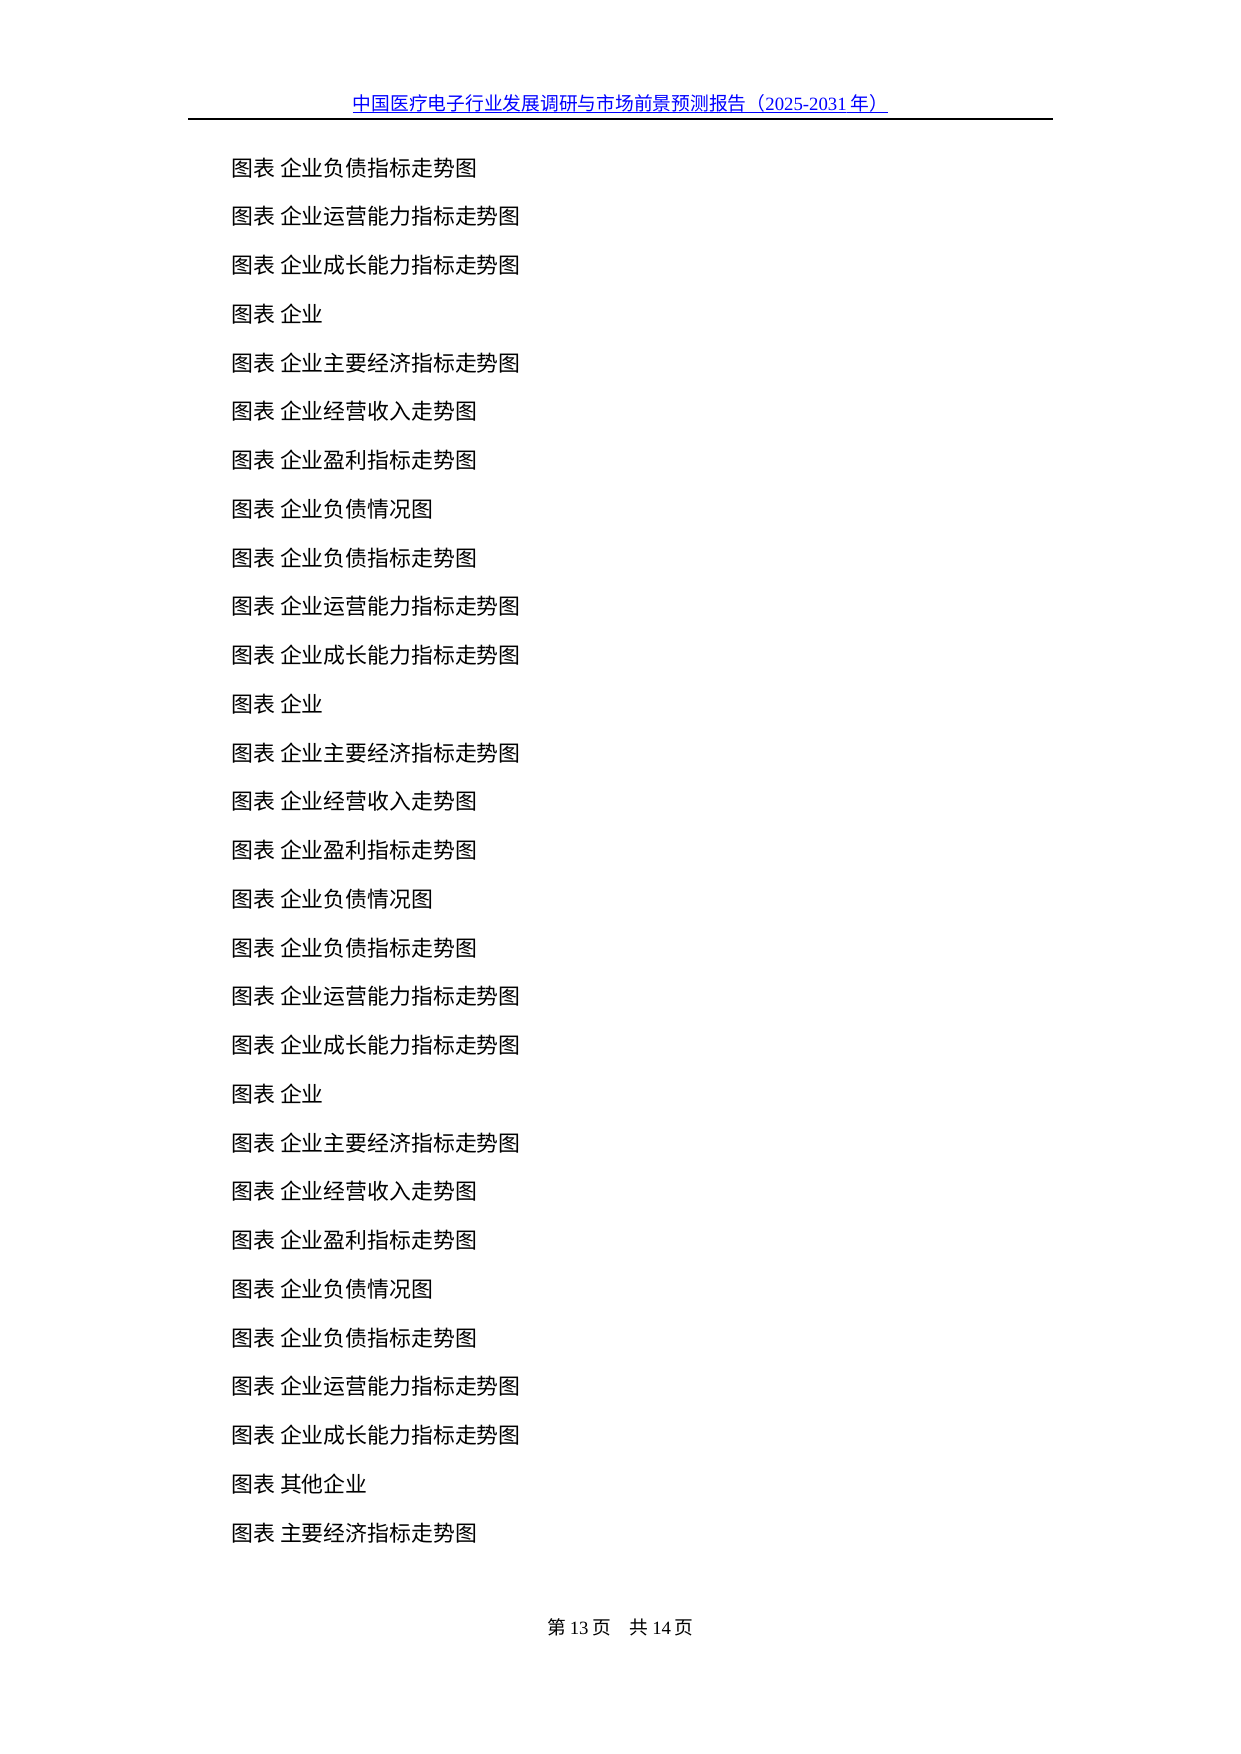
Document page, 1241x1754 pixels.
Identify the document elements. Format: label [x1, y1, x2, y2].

text [187, 150, 1053, 1548]
